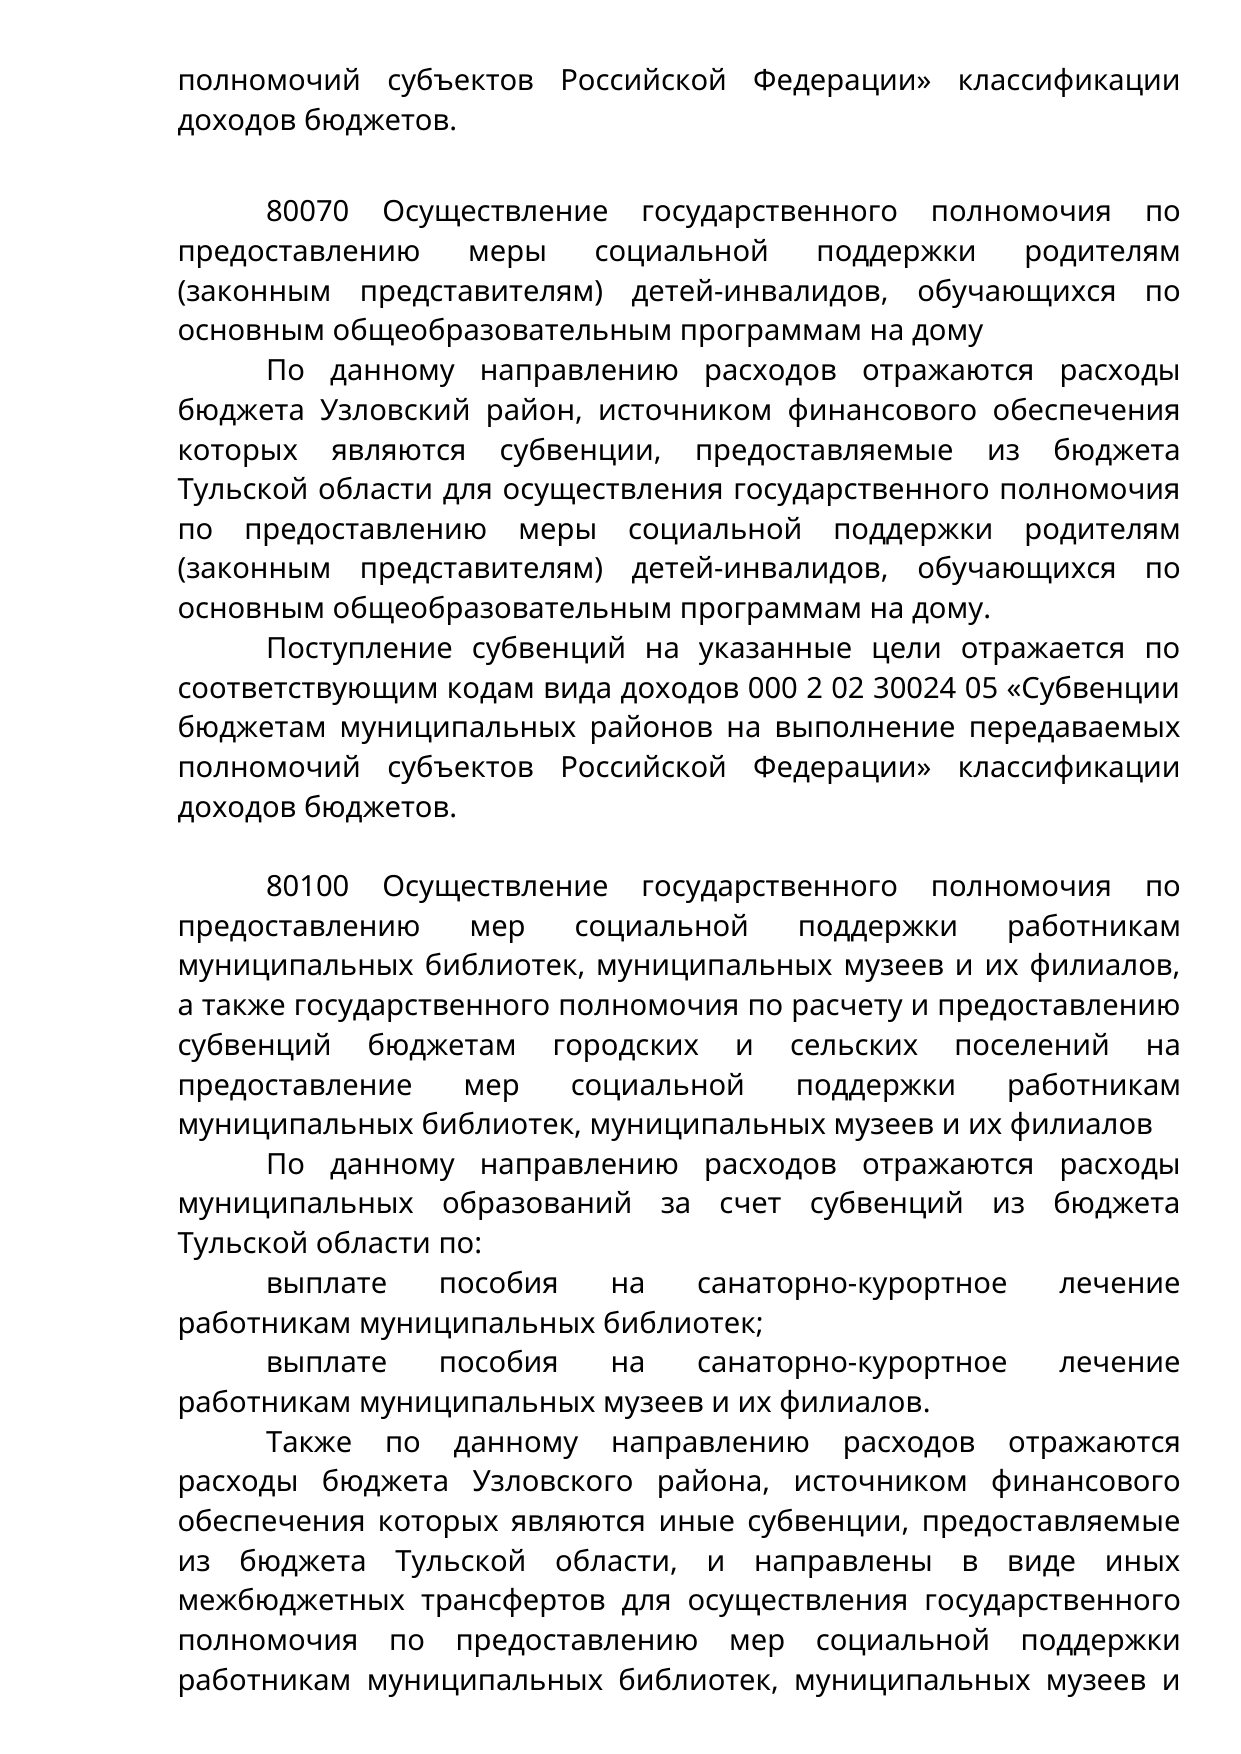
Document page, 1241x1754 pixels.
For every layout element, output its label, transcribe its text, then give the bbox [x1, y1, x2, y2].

text 80070 Осуществление государственного полномочия по предоставлению меры социальной поддержки родителям (законным представителям) детей-инвалидов, обучающихся по основным общеобразовательным программам на дому [177, 191, 1181, 349]
text выплате пособия на санаторно-курортное лечение работникам муниципальных библиотек; [177, 1262, 1181, 1342]
text выплате пособия на санаторно-курортное лечение работникам муниципальных музеев и их филиалов. [177, 1342, 1181, 1421]
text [177, 59, 1181, 138]
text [177, 1421, 1181, 1699]
text По данному направлению расходов отражаются расходы бюджета Узловский район, источником финансового обеспечения которых являются субвенции, предоставляемые из бюджета Тульской области для осуществления государственного полномочия по предоставлению меры социальной поддержки родителям (законным представителям) детей-инвалидов, обучающихся по основным общеобразовательным программам на дому. [177, 349, 1181, 627]
text 80100 Осуществление государственного полномочия по предоставлению мер социальной поддержки работникам муниципальных библиотек, муниципальных музеев и их филиалов, а также государственного полномочия по расчету и предоставлению субвенций бюджетам городских и сельских поселений на предоставление мер социальной поддержки работникам муниципальных библиотек, муниципальных музеев и их филиалов [177, 865, 1181, 1143]
text По данному направлению расходов отражаются расходы муниципальных образований за счет субвенций из бюджета Тульской области по: [177, 1143, 1181, 1262]
